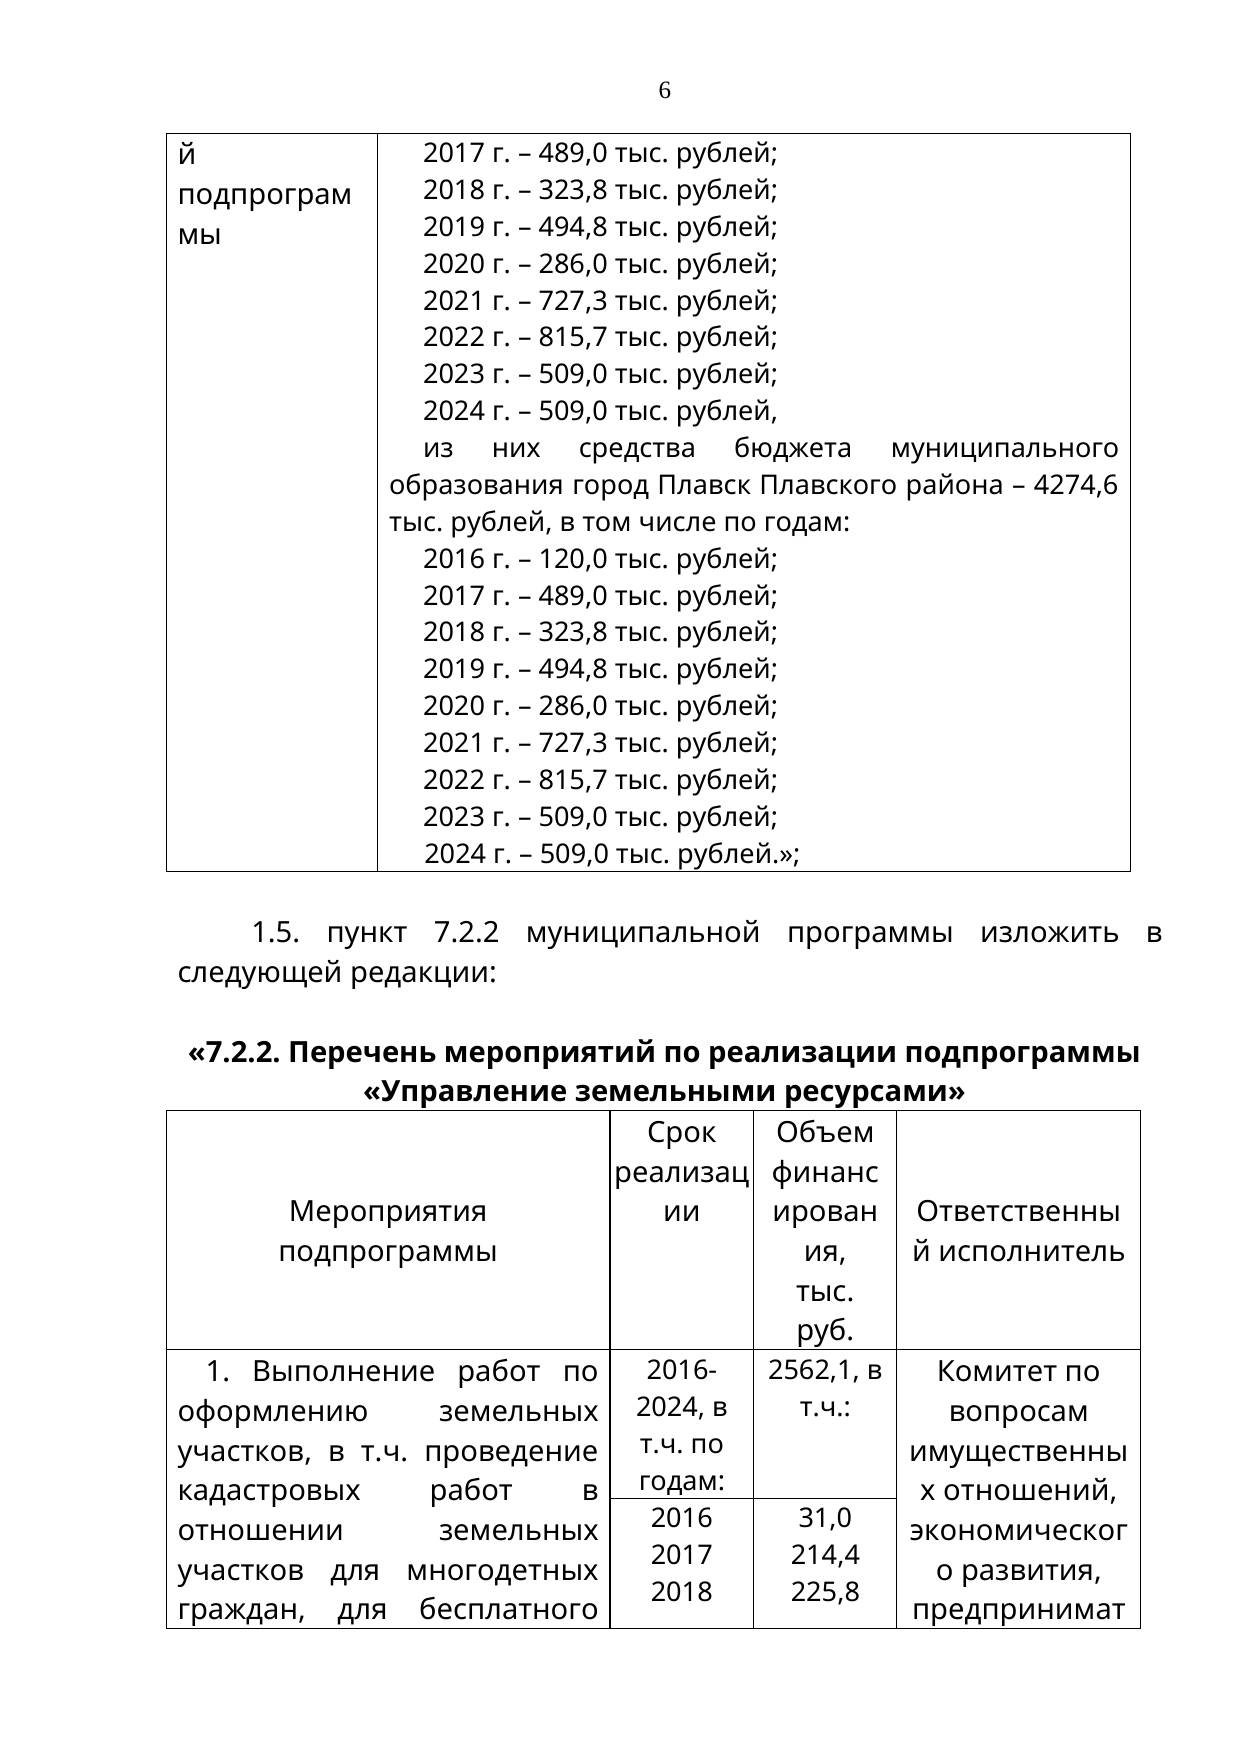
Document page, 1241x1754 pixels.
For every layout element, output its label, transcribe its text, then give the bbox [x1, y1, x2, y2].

table_header Мероприятия подпрограммы [167, 1111, 609, 1349]
table_cell 2562,1, в т.ч.: [754, 1350, 896, 1498]
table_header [378, 134, 1130, 871]
table_cell Комитет по вопросам имущественных отношений, экономического развития, предпринимательства администрации муниципального образования Плавский район, управление строительства и жилищно-коммунального хозяйства администрации муниципального образования Плавский район [897, 1350, 1140, 1628]
text 1.5. пункт 7.2.2 муниципальной программы изложить в следующей редакции: [177, 912, 1164, 991]
table_header Объем финансирования, тыс. руб. [754, 1111, 896, 1349]
text «7.2.2. Перечень мероприятий по реализации подпрограммы «Управление земельными ресурсами» [177, 1031, 1152, 1110]
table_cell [611, 1499, 753, 1628]
table_header Ответственный исполнитель [897, 1111, 1140, 1349]
table_cell 2016-2024, в т.ч. по годам: [611, 1350, 753, 1498]
table_cell 1. Выполнение работ по оформлению земельных участков, в т.ч. проведение кадастровых работ в отношении земельных участков для многодетных граждан, для бесплатного предоставления иным гражданам, земельных участков под многоквартирными домами, иных земельных участков, рыночная оценка для определения размера арендной платы, стоимости земельных участков, обеспечение мероприятий муниципального земельного контроля. [167, 1350, 609, 1628]
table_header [167, 134, 377, 871]
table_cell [754, 1499, 896, 1628]
table_header Срок реализации [611, 1111, 753, 1349]
